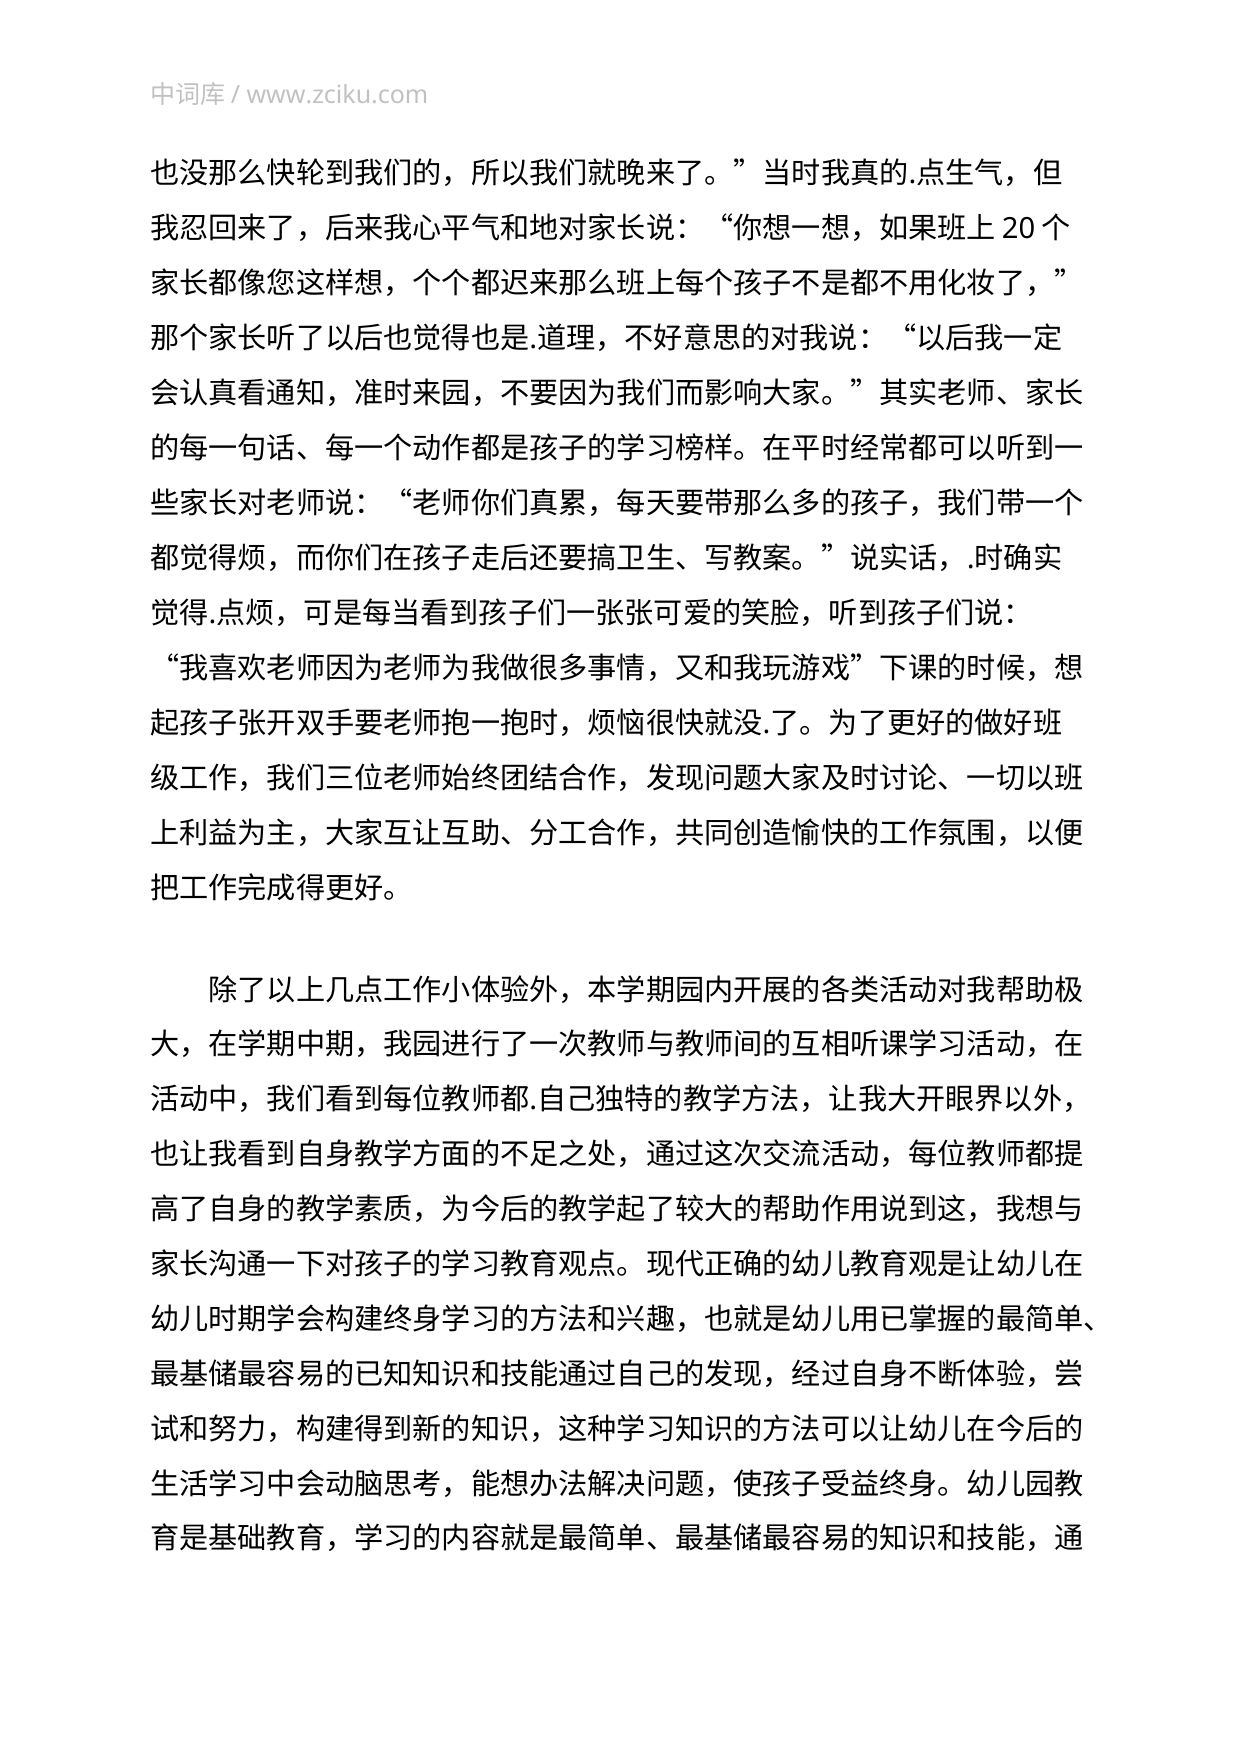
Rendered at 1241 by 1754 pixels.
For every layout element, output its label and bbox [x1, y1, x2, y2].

text [150, 966, 1090, 1557]
text [150, 150, 1090, 907]
